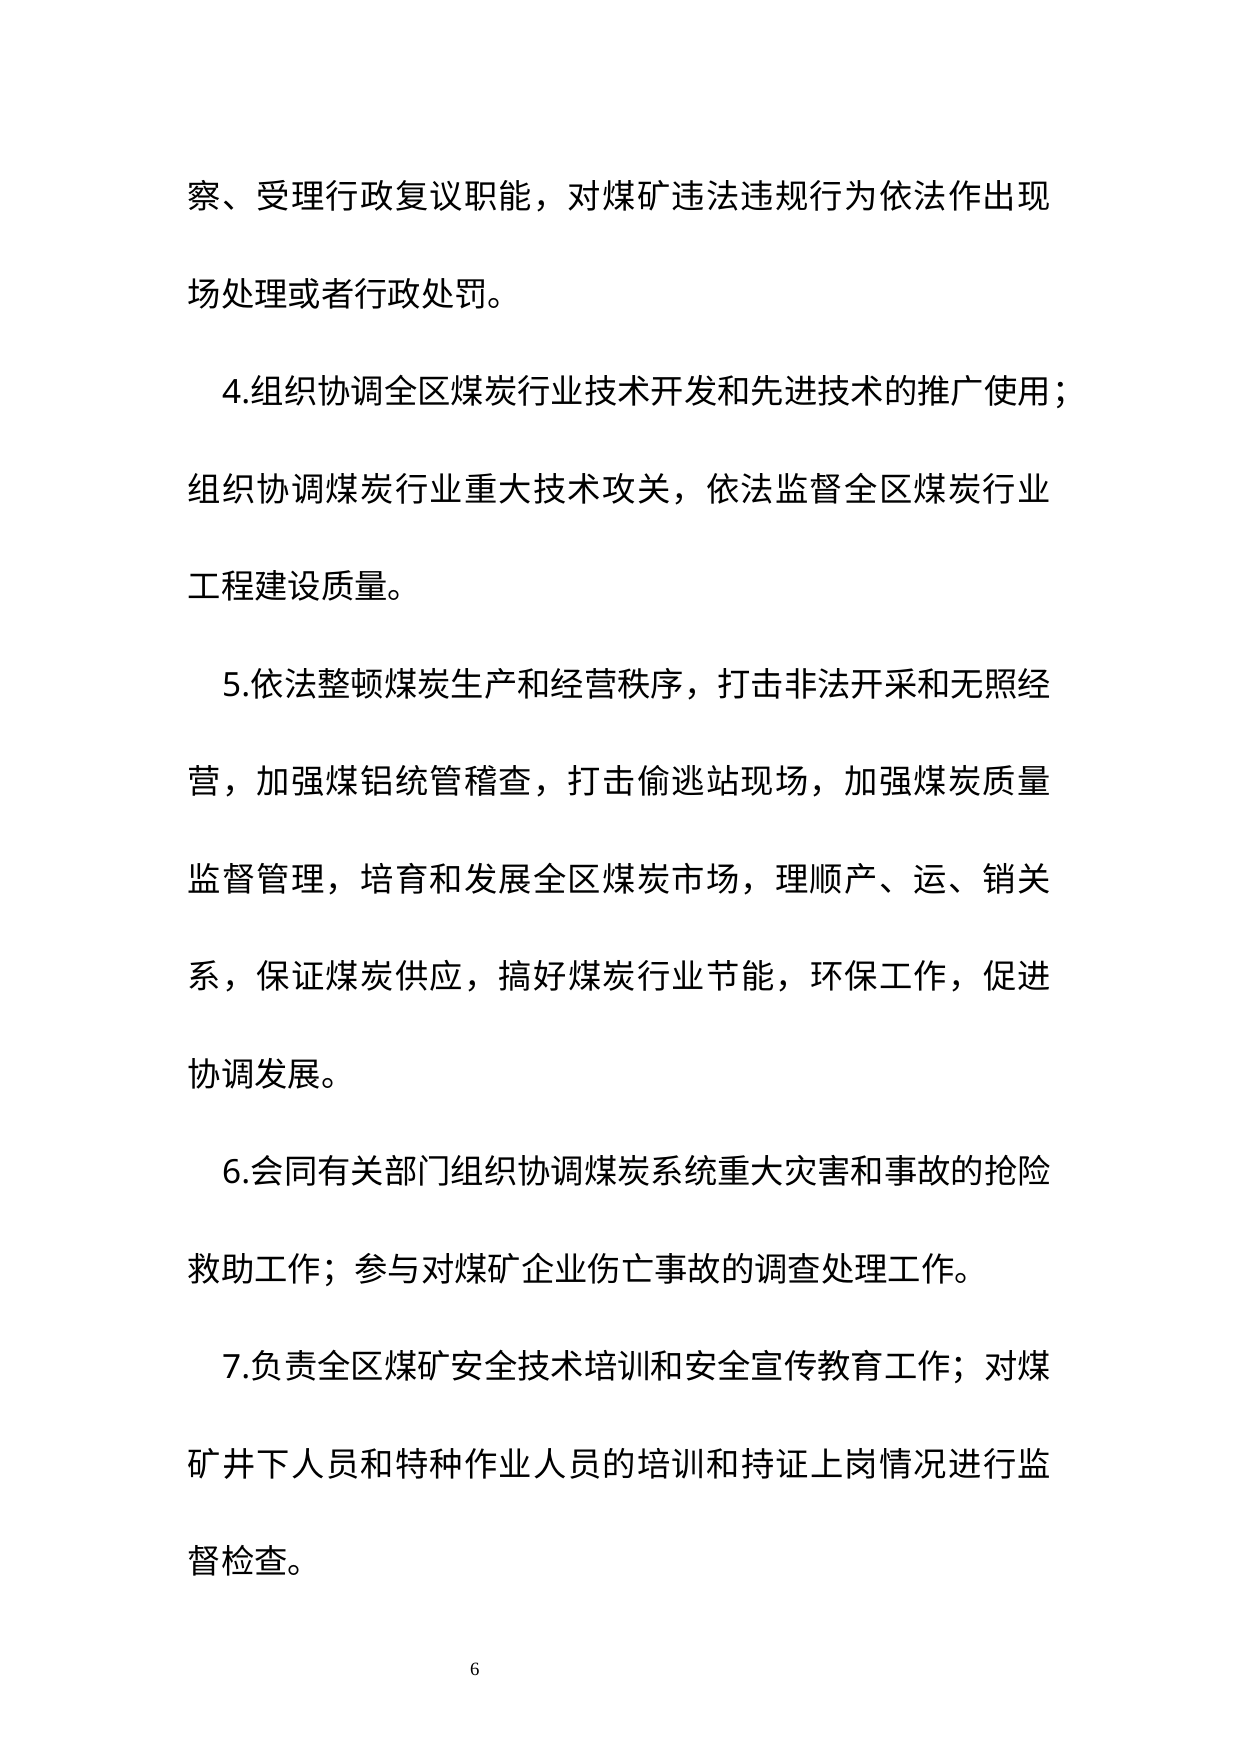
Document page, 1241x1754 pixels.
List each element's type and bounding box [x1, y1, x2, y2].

text [187, 162, 1053, 1592]
